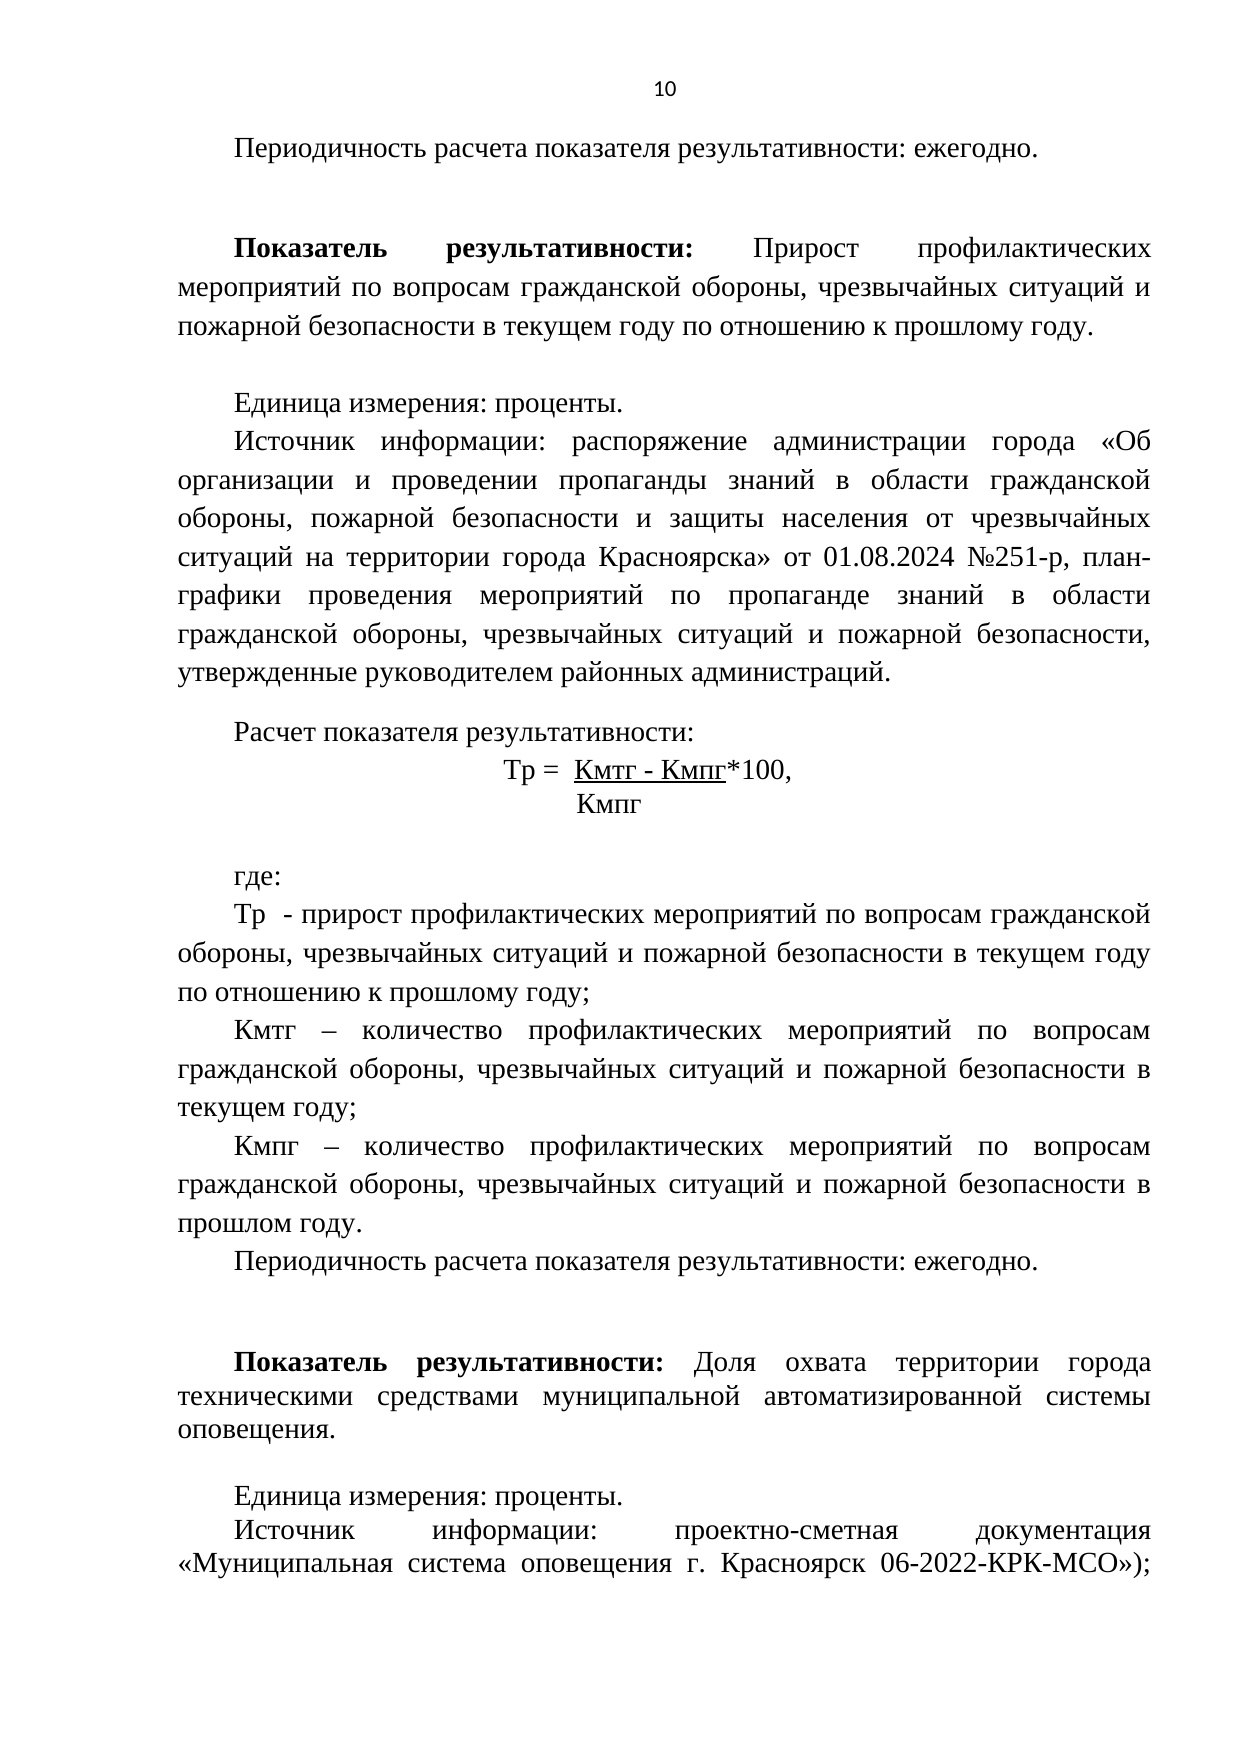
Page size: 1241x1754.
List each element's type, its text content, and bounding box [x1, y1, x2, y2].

text Показатель результативности: Доля охвата территории города техническими средствами муниципальной автоматизированной системы оповещения. [177, 1344, 1152, 1445]
text где: [177, 858, 1152, 892]
text Кмпг [177, 786, 1152, 819]
text Единица измерения: проценты. [177, 385, 1152, 418]
text Тр = Кмтг - Кмпг*100, [177, 752, 1152, 786]
text Источник информации: распоряжение администрации города «Об организации и проведении пропаганды знаний в области гражданской обороны, пожарной безопасности и защиты населения от чрезвычайных ситуаций на территории города Красноярска» от 01.08.2024 №251-р, план-графики проведения мероприятий по пропаганде знаний в области гражданской обороны, чрезвычайных ситуаций и пожарной безопасности, утвержденные руководителем районных администраций. [177, 423, 1152, 688]
text Периодичность расчета показателя результативности: ежегодно. [177, 1243, 1152, 1277]
text Единица измерения: проценты. [177, 1478, 1152, 1512]
text Кмтг – количество профилактических мероприятий по вопросам гражданской обороны, чрезвычайных ситуаций и пожарной безопасности в текущем году; [177, 1012, 1152, 1123]
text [177, 1512, 1152, 1579]
text Периодичность расчета показателя результативности: ежегодно. [177, 130, 1152, 163]
text Кмпг – количество профилактических мероприятий по вопросам гражданской обороны, чрезвычайных ситуаций и пожарной безопасности в прошлом году. [177, 1128, 1152, 1238]
text Показатель результативности: Прирост профилактических мероприятий по вопросам гражданской обороны, чрезвычайных ситуаций и пожарной безопасности в текущем году по отношению к прошлому году. [177, 231, 1152, 341]
text Тр - прирост профилактических мероприятий по вопросам гражданской обороны, чрезвычайных ситуаций и пожарной безопасности в текущем году по отношению к прошлому году; [177, 897, 1152, 1007]
text Расчет показателя результативности: [177, 714, 1152, 747]
